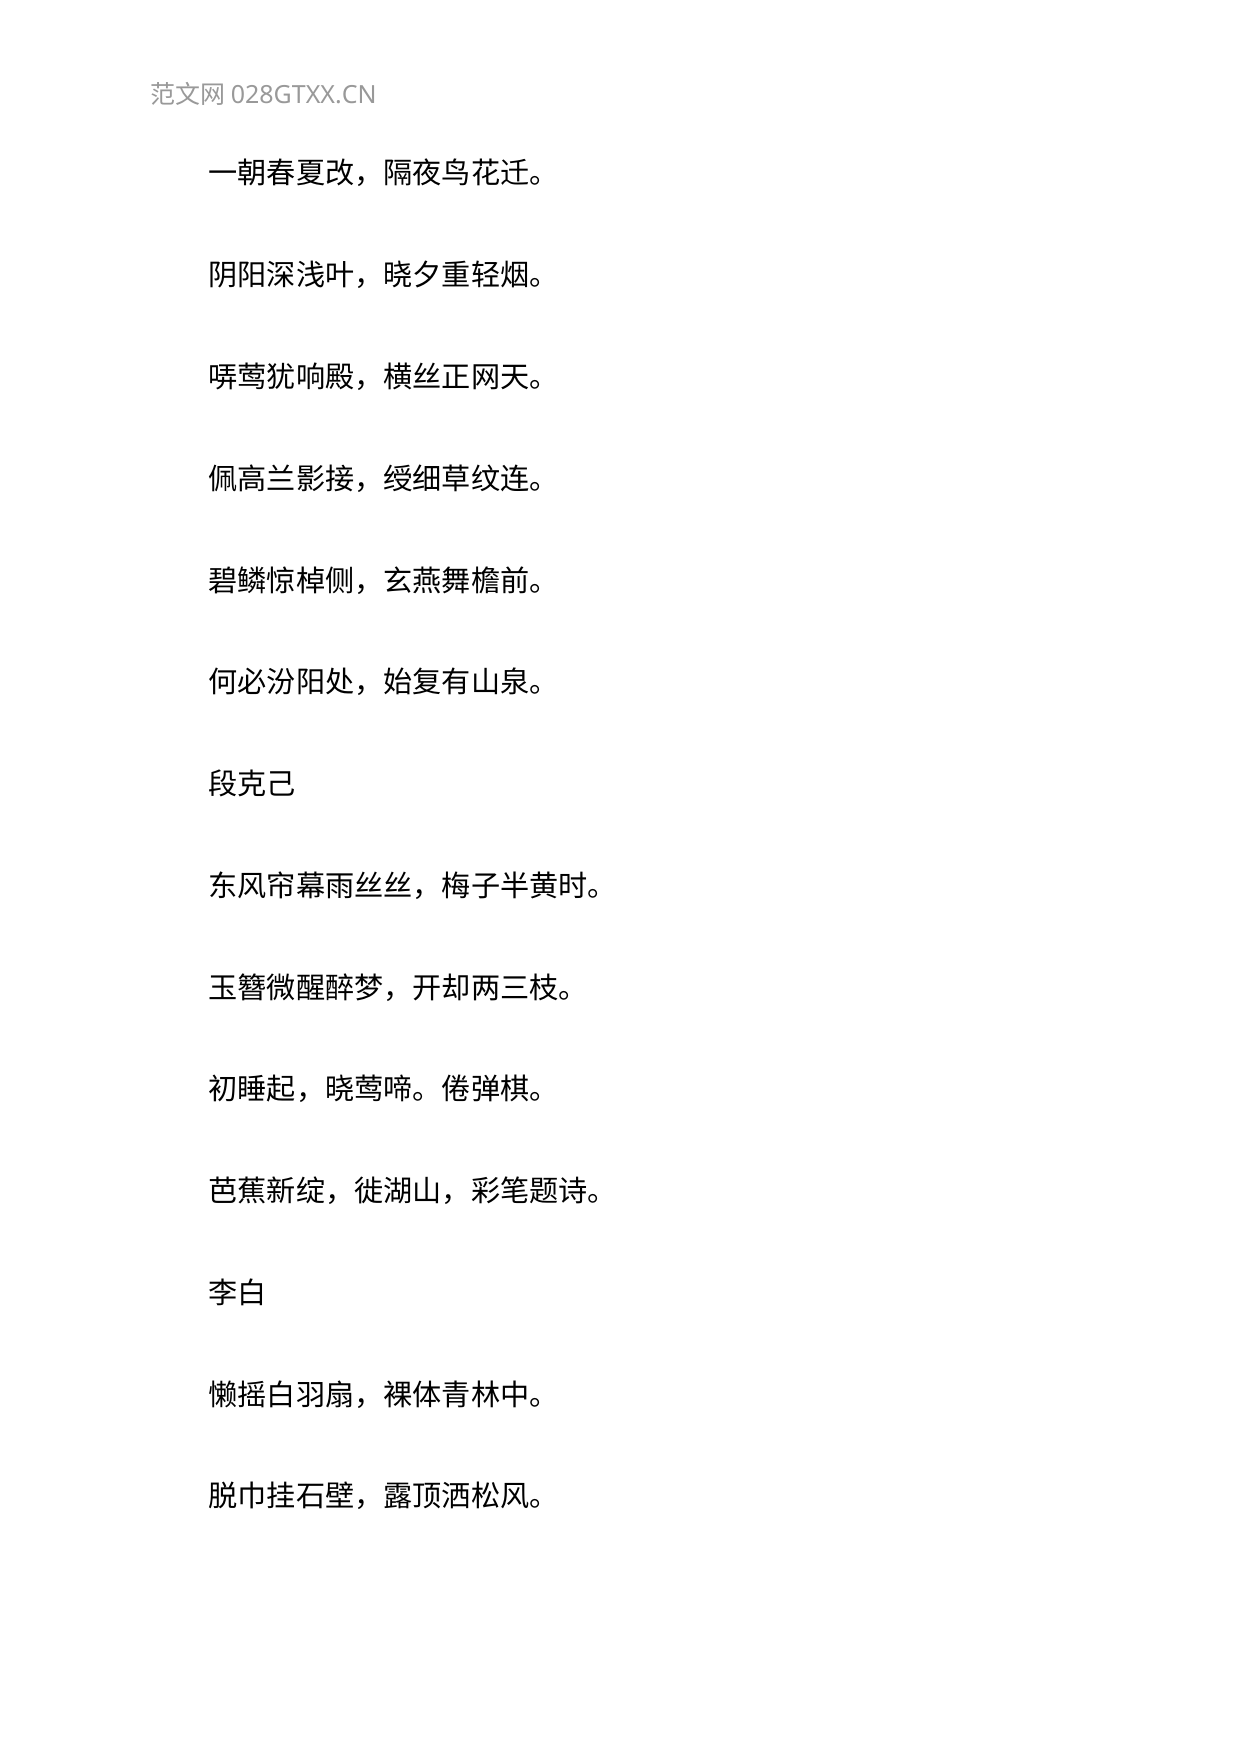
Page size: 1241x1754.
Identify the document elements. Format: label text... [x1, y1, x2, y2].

text 碧鳞惊棹侧，玄燕舞檐前。 [150, 557, 1090, 599]
text 哢莺犹响殿，横丝正网天。 [150, 353, 1090, 396]
text 李白 [150, 1269, 1090, 1312]
text 东风帘幕雨丝丝，梅子半黄时。 [150, 862, 1090, 905]
text 懒摇白羽扇，裸体青林中。 [150, 1371, 1090, 1413]
text 脱巾挂石壁，露顶洒松风。 [150, 1473, 1090, 1515]
text 段克己 [150, 761, 1090, 803]
text 何必汾阳处，始复有山泉。 [150, 659, 1090, 701]
text 佩高兰影接，绶细草纹连。 [150, 455, 1090, 498]
text 芭蕉新绽，徙湖山，彩笔题诗。 [150, 1168, 1090, 1210]
text 一朝春夏改，隔夜鸟花迁。 [150, 150, 1090, 192]
text 玉簪微醒醉梦，开却两三枝。 [150, 964, 1090, 1006]
text 阴阳深浅叶，晓夕重轻烟。 [150, 252, 1090, 294]
text 初睡起，晓莺啼。倦弹棋。 [150, 1066, 1090, 1108]
